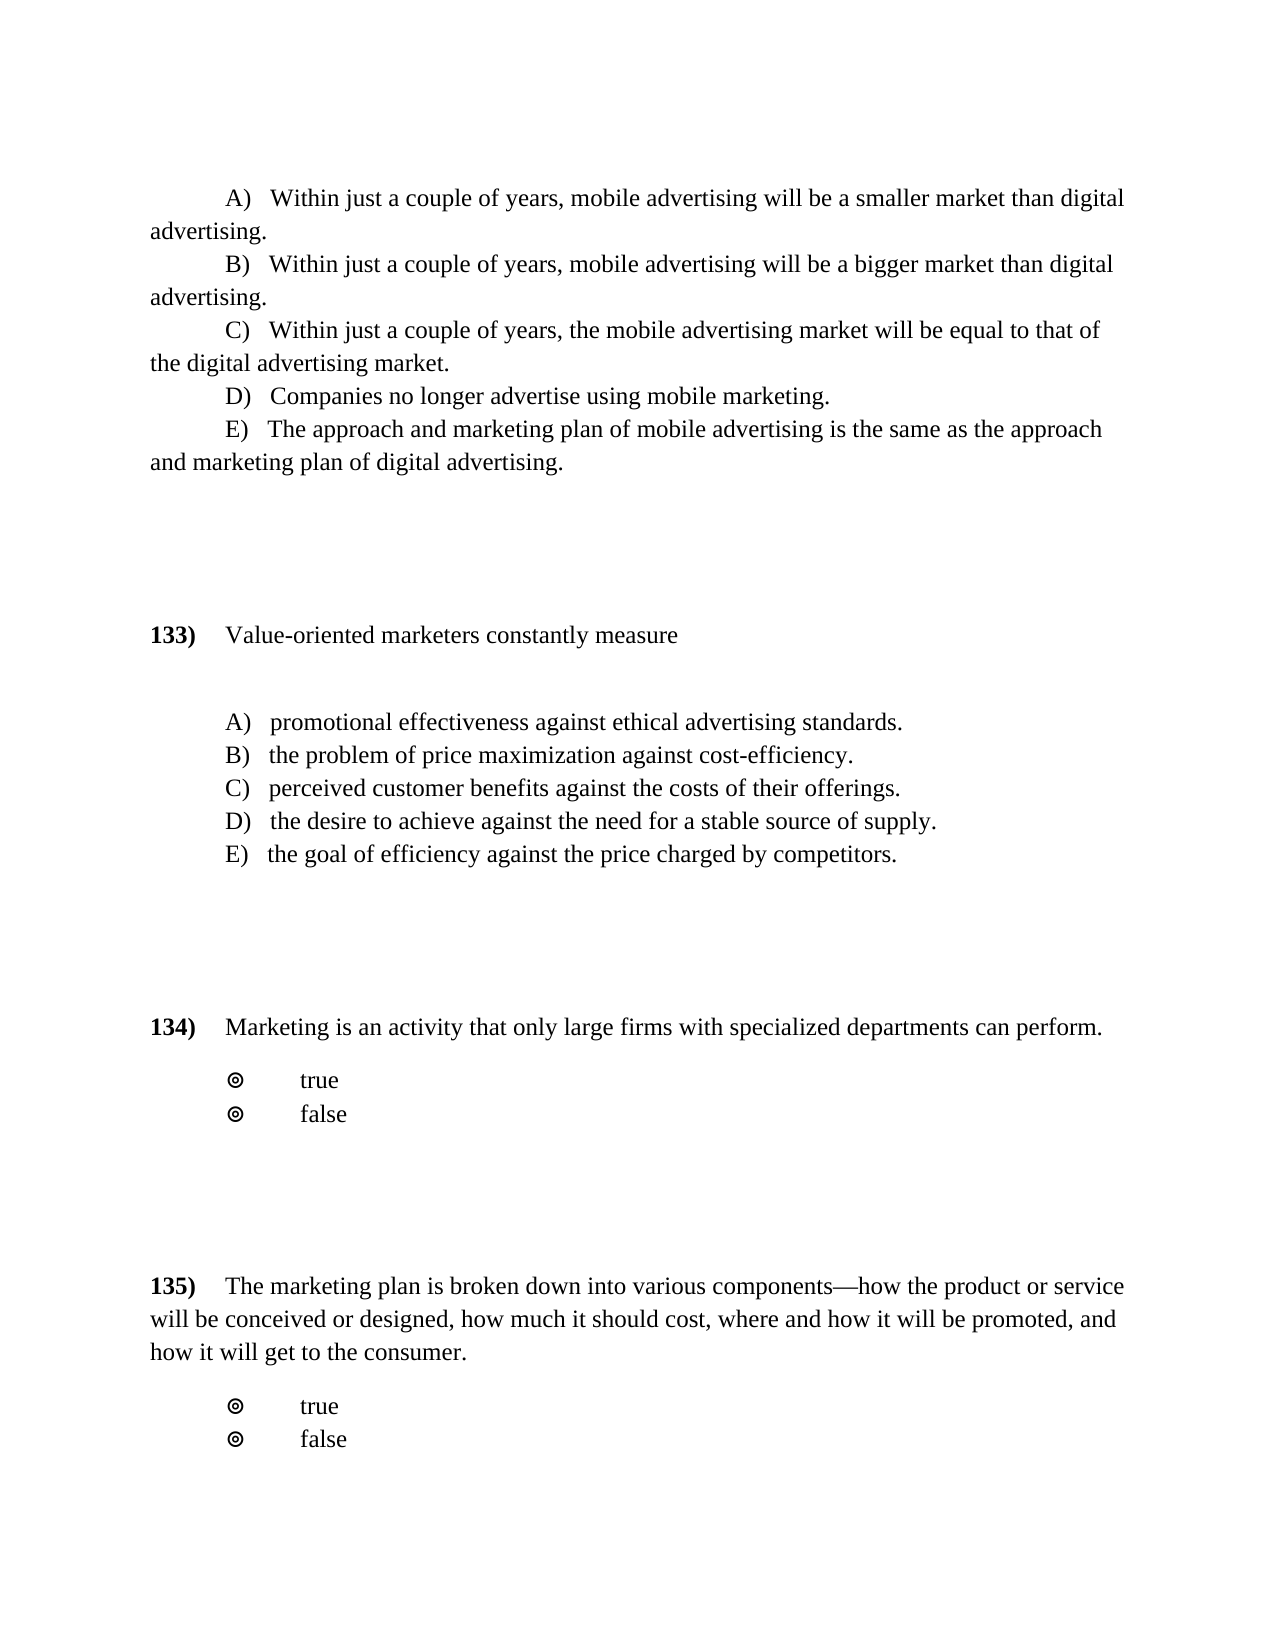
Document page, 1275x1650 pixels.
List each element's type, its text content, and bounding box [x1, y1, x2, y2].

text 134) Marketing is an activity that only large firms with specialized departments can perform. [150, 1012, 1125, 1041]
text A) Within just a couple of years, mobile advertising will be a smaller market than digital advertising. B) Within just a couple of years, mobile advertising will be a bigger market than digital advertising. C) Within just a couple of years, the mobile advertising market will be equal to that of the digital advertising market. D) Companies no longer advertise using mobile marketing. E) The approach and marketing plan of mobile advertising is the same as the approach and marketing plan of digital advertising. [150, 150, 1125, 509]
text 133) Value-oriented marketers constantly measure [150, 620, 1125, 649]
text ⊚ true ⊚ false [150, 1391, 1125, 1453]
text 135) The marketing plan is broken down into various components—how the product or service will be conceived or designed, how much it should cost, where and how it will be promoted, and how it will get to the consumer. [150, 1271, 1125, 1366]
text A) promotional effectiveness against ethical advertising standards. B) the problem of price maximization against cost-efficiency. C) perceived customer benefits against the costs of their offerings. D) the desire to achieve against the need for a stable source of supply. E) the goal of efficiency against the price charged by competitors. [150, 674, 1125, 901]
text ⊚ true ⊚ false [150, 1066, 1125, 1127]
